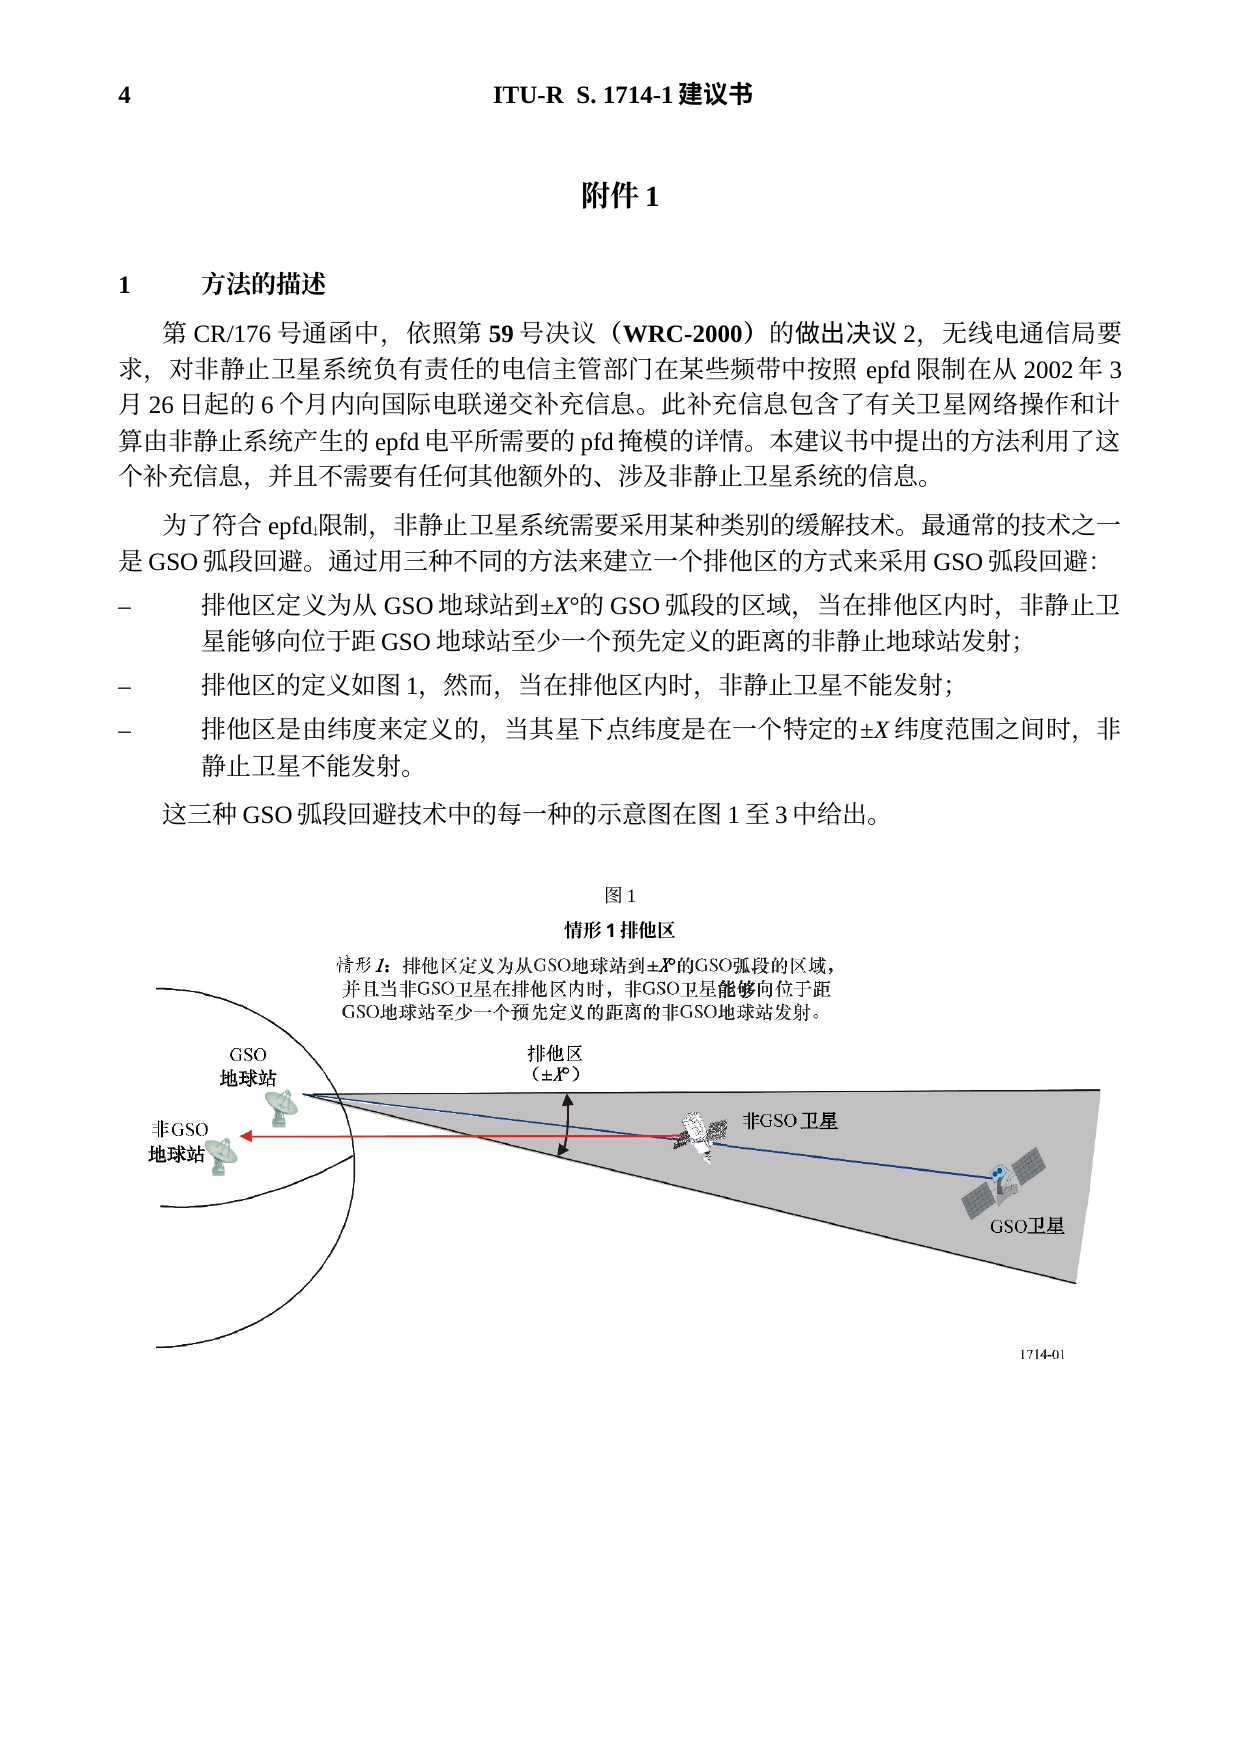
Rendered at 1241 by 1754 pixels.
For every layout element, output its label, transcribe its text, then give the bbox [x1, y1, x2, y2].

title 附件1 [118, 173, 1122, 214]
text 为了符合epfd限制，非静止卫星系统需要采用某种类别的缓解技术。最通常的技术之一是GSO弧段回避。通过用三种不同的方法来建立一个排他区的方式来采用GSO弧段回避： [118, 506, 1122, 577]
text 第CR/176号通函中，依照第59号决议（WRC-2000）的做出决议2，无线电通信局要求，对非静止卫星系统负有责任的电信主管部门在某些频带中按照epfd限制在从2002年3月26日起的6个月内向国际电联递交补充信息。此补充信息包含了有关卫星网络操作和计算由非静止系统产生的epfd电平所需要的pfd掩模的详情。本建议书中提出的方法利用了这个补充信息，并且不需要有任何其他额外的、涉及非静止卫星系统的信息。 [118, 313, 1122, 493]
text 这三种GSO弧段回避技术中的每一种的示意图在图1至3中给出。 [118, 794, 1122, 831]
text – 排他区是由纬度来定义的，当其星下点纬度是在一个特定的±X纬度范围之间时，非静止卫星不能发射。 [118, 710, 1122, 782]
text 图1 [118, 881, 1122, 907]
picture [139, 955, 1101, 1359]
title 情形1排他区 [118, 916, 1122, 943]
text – 排他区的定义如图1，然而，当在排他区内时，非静止卫星不能发射； [118, 666, 1122, 702]
text – 排他区定义为从GSO地球站到±X°的GSO弧段的区域，当在排他区内时，非静止卫星能够向位于距GSO地球站至少一个预先定义的距离的非静止地球站发射； [118, 586, 1122, 658]
subtitle 1 方法的描述 [118, 264, 1122, 301]
